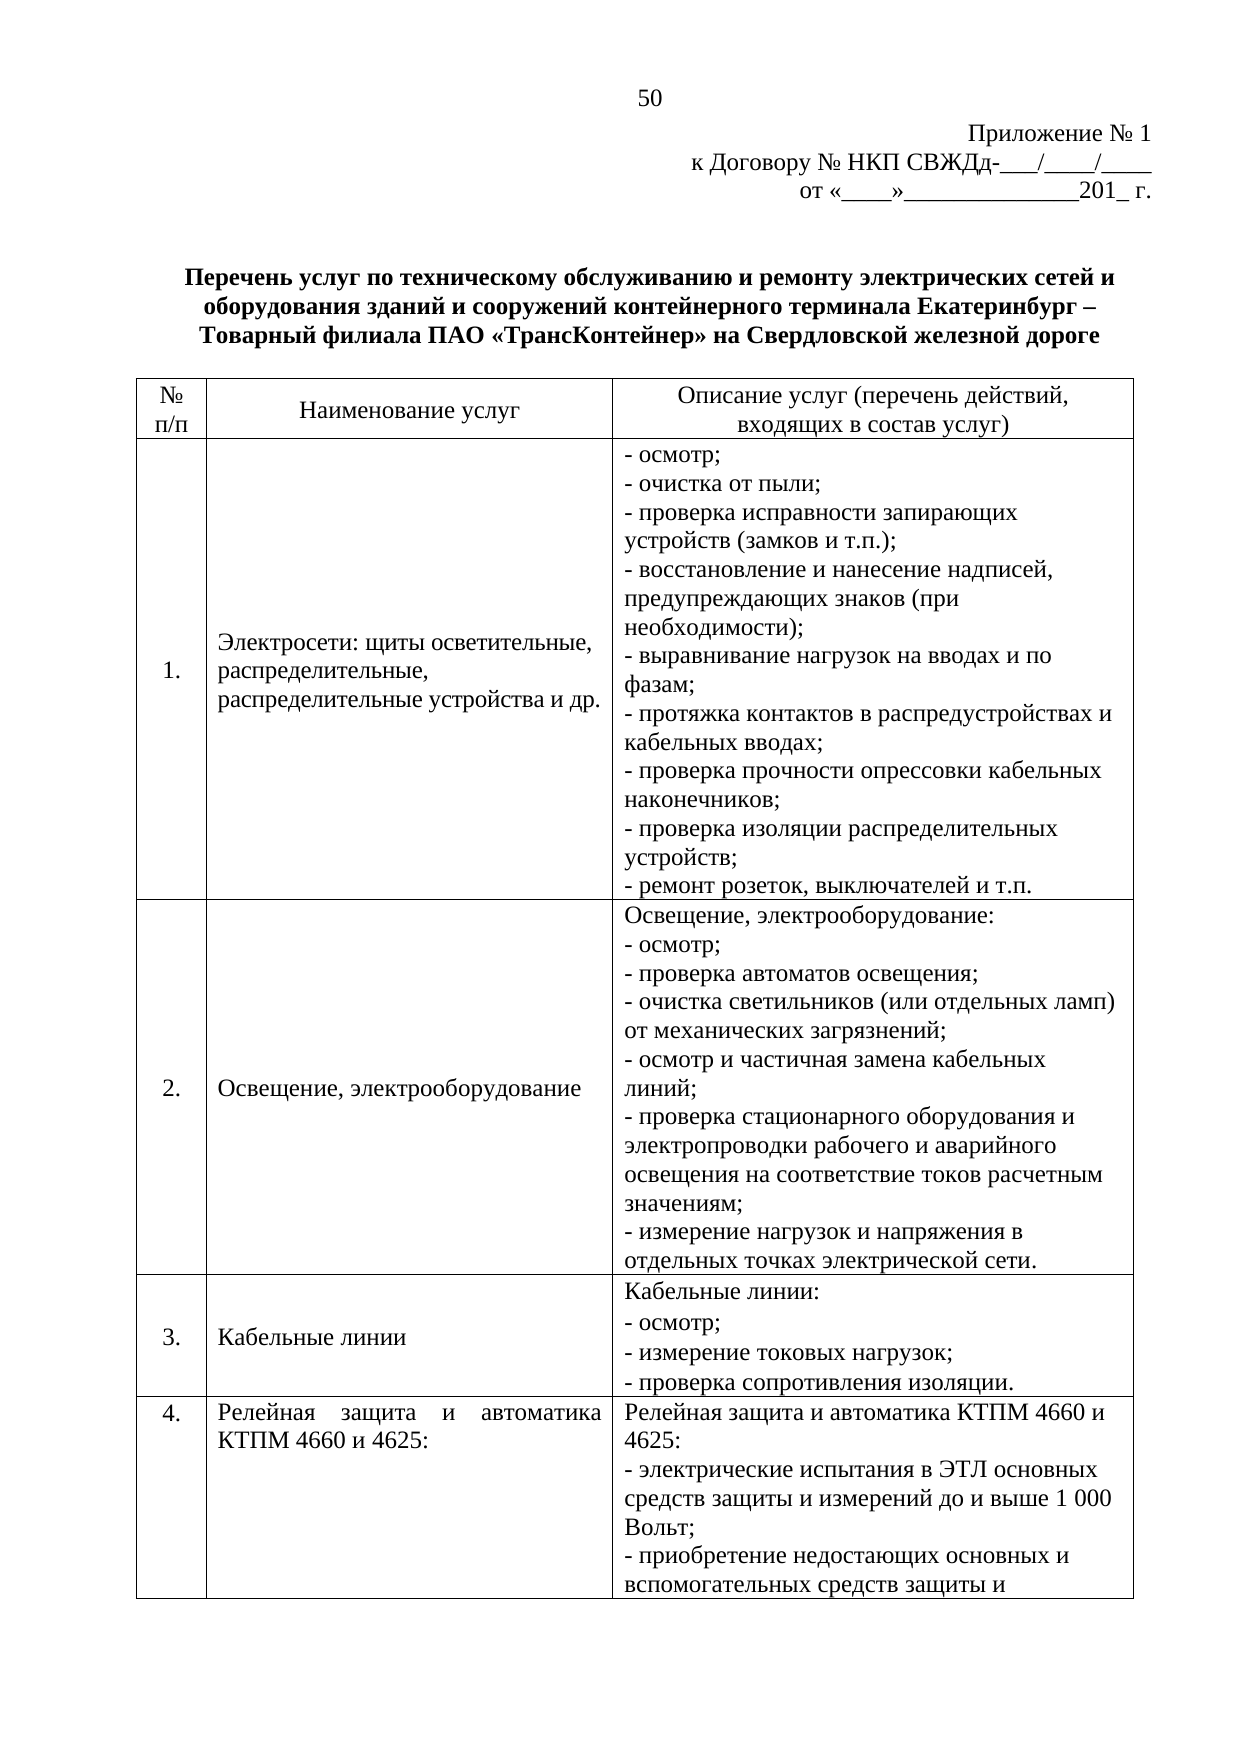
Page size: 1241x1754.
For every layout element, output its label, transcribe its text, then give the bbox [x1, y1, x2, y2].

table_cell 2. [137, 900, 206, 1274]
table_header Описание услуг (перечень действий, входящих в состав услуг) [613, 379, 1133, 438]
text к Договору № НКП СВЖДд-___/____/____ [148, 147, 1152, 176]
table_cell - осмотр; - очистка от пыли; - проверка исправности запирающих устройств (замков и т.п.); - восстановление и нанесение надписей, предупреждающих знаков (при необходимости); - выравнивание нагрузок на вводах и по фазам; - протяжка контактов в распредустройствах и кабельных вводах; - проверка прочности опрессовки кабельных наконечников; - проверка изоляции распределительных устройств; - ремонт розеток, выключателей и т.п. [613, 439, 1133, 899]
table_cell 1. [137, 439, 206, 899]
table_cell Освещение, электрооборудование [207, 900, 612, 1274]
text Перечень услуг по техническому обслуживанию и ремонту электрических сетей и оборудования зданий и сооружений контейнерного терминала Екатеринбург – Товарный филиала ПАО «ТрансКонтейнер» на Свердловской железной дороге [148, 262, 1152, 349]
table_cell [207, 1397, 612, 1598]
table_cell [613, 1397, 1133, 1598]
table_header Наименование услуг [207, 379, 612, 438]
table_cell 3. [137, 1275, 206, 1396]
table_cell Кабельные линии: - осмотр; - измерение токовых нагрузок; - проверка сопротивления изоляции. [613, 1275, 1133, 1396]
table_cell Электросети: щиты осветительные, распределительные, распределительные устройства и др. [207, 439, 612, 899]
table_cell Освещение, электрооборудование: - осмотр; - проверка автоматов освещения; - очистка светильников (или отдельных ламп) от механических загрязнений; - осмотр и частичная замена кабельных линий; - проверка стационарного оборудования и электропроводки рабочего и аварийного освещения на соответствие токов расчетным значениям; - измерение нагрузок и напряжения в отдельных точках электрической сети. [613, 900, 1133, 1274]
table_cell Кабельные линии [207, 1275, 612, 1396]
table_cell 4. [137, 1397, 206, 1598]
text от «____»______________201_ г. [148, 176, 1152, 204]
table_header № п/п [137, 379, 206, 438]
text Приложение № 1 [148, 118, 1152, 147]
